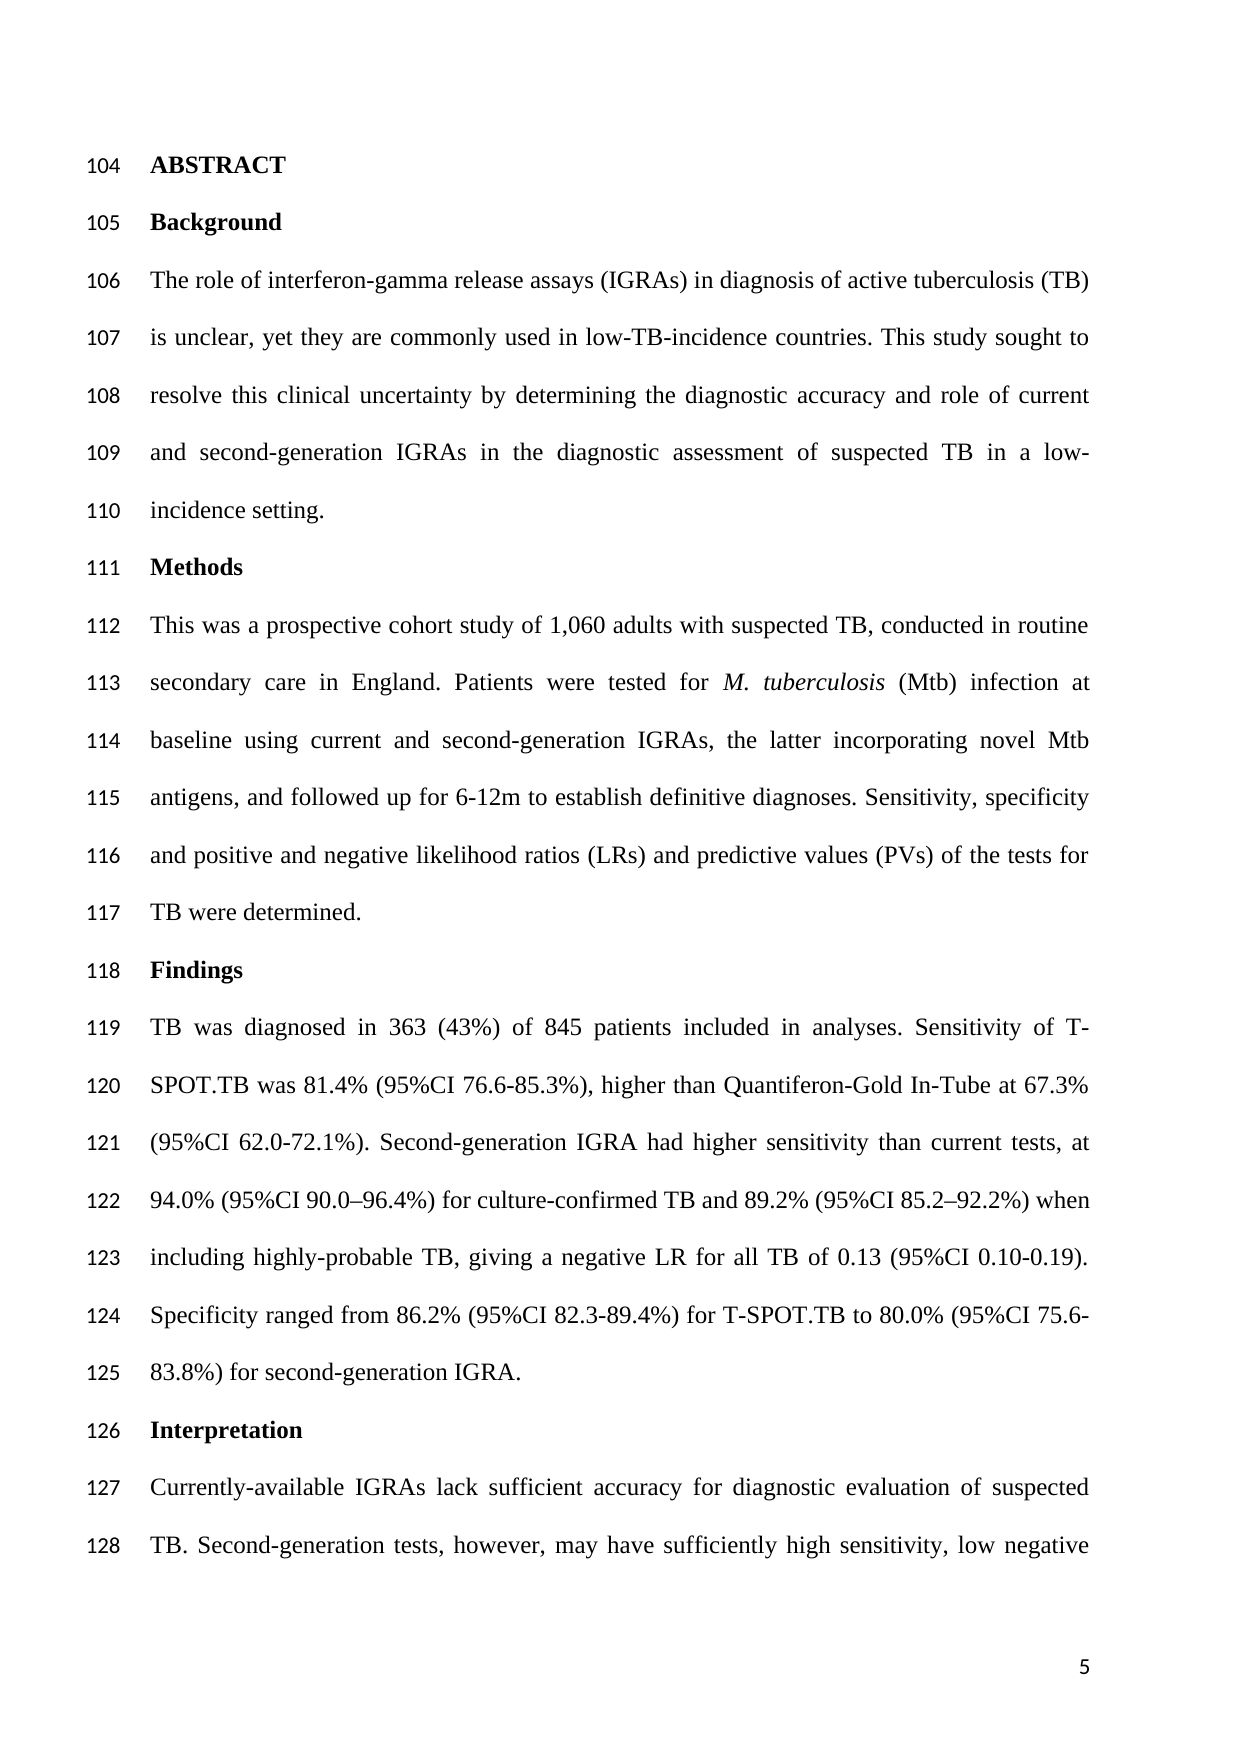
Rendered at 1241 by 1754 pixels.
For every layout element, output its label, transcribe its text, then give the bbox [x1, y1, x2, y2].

text Background [150, 207, 1090, 236]
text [150, 1472, 1090, 1559]
text The role of interferon-gamma release assays (IGRAs) in diagnosis of active tuberculosis (TB) is unclear, yet they are commonly used in low-TB-incidence countries. This study sought to resolve this clinical uncertainty by determining the diagnostic accuracy and role of current and second-generation IGRAs in the diagnostic assessment of suspected TB in a low-incidence setting. [150, 265, 1090, 524]
text ABSTRACT [150, 150, 1090, 179]
text Findings [150, 955, 1090, 984]
text Methods [150, 552, 1090, 581]
text This was a prospective cohort study of 1,060 adults with suspected TB, conducted in routine secondary care in England. Patients were tested for M. tuberculosis (Mtb) infection at baseline using current and second-generation IGRAs, the latter incorporating novel Mtb antigens, and followed up for 6-12m to establish definitive diagnoses. Sensitivity, specificity and positive and negative likelihood ratios (LRs) and predictive values (PVs) of the tests for TB were determined. [150, 610, 1090, 926]
text Interpretation [150, 1415, 1090, 1444]
text TB was diagnosed in 363 (43%) of 845 patients included in analyses. Sensitivity of T-SPOT.TB was 81.4% (95%CI 76.6-85.3%), higher than Quantiferon-Gold In-Tube at 67.3% (95%CI 62.0-72.1%). Second-generation IGRA had higher sensitivity than current tests, at 94.0% (95%CI 90.0–96.4%) for culture-confirmed TB and 89.2% (95%CI 85.2–92.2%) when including highly-probable TB, giving a negative LR for all TB of 0.13 (95%CI 0.10-0.19). Specificity ranged from 86.2% (95%CI 82.3-89.4%) for T-SPOT.TB to 80.0% (95%CI 75.6-83.8%) for second-generation IGRA. [150, 1012, 1090, 1386]
